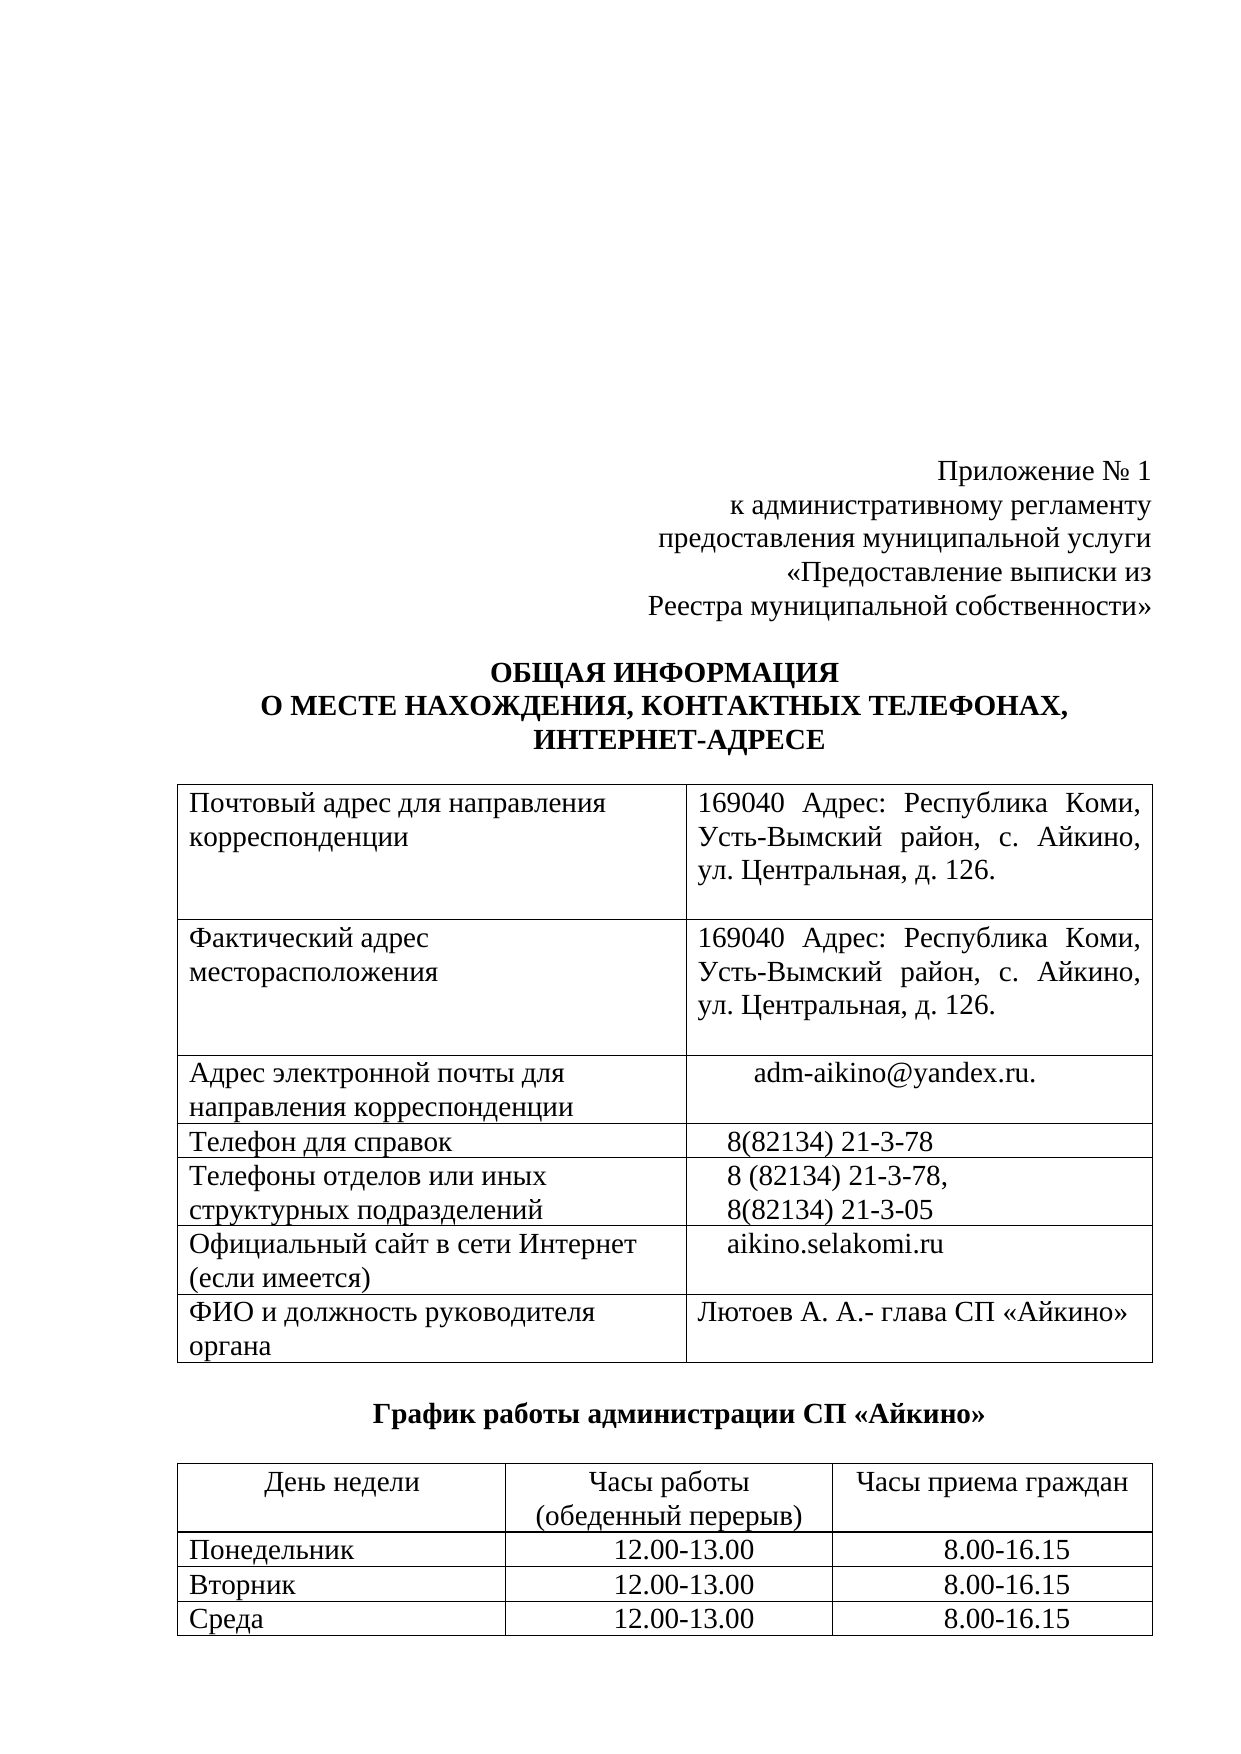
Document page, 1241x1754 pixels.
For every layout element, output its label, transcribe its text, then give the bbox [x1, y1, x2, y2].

table_cell Лютоев А. А.- глава СП «Айкино» [687, 1295, 1152, 1362]
table_header 169040 Адрес: Республика Коми, Усть-Вымский район, с. Айкино, ул. Центральная, д. 126. [687, 785, 1152, 919]
table_cell Фактический адрес месторасположения [178, 920, 686, 1054]
text «Предоставление выписки из [177, 554, 1152, 588]
table_cell 8.00-16.15 [833, 1567, 1152, 1601]
text предоставления муниципальной услуги [177, 521, 1152, 554]
text Приложение № 1 [177, 453, 1152, 487]
table_cell 12.00-13.00 [506, 1533, 832, 1566]
table_header Часы приема граждан [833, 1464, 1152, 1531]
table_header Почтовый адрес для направления корреспонденции [178, 785, 686, 919]
table_cell Понедельник [178, 1533, 505, 1566]
table_header День недели [178, 1464, 505, 1531]
table_cell 8.00-16.15 [833, 1533, 1152, 1566]
table_cell аdm-aikino@yandex.ru. [687, 1056, 1152, 1123]
table_cell 12.00-13.00 [506, 1567, 832, 1601]
table_cell Официальный сайт в сети Интернет (если имеется) [178, 1226, 686, 1293]
text О МЕСТЕ НАХОЖДЕНИЯ, КОНТАКТНЫХ ТЕЛЕФОНАХ, [177, 688, 1152, 722]
table_cell Вторник [178, 1567, 505, 1601]
table_cell Среда [178, 1602, 505, 1635]
text Реестра муниципальной собственности» [177, 588, 1152, 621]
text ОБЩАЯ ИНФОРМАЦИЯ [177, 655, 1152, 688]
table_cell 169040 Адрес: Республика Коми, Усть-Вымский район, с. Айкино, ул. Центральная, д. 126. [687, 920, 1152, 1054]
table_cell 8.00-16.15 [833, 1602, 1152, 1635]
table_cell 8(82134) 21-3-78 [687, 1124, 1152, 1157]
table_cell aikino.selakomi.ru [687, 1226, 1152, 1293]
table_cell 12.00-13.00 [506, 1602, 832, 1635]
table_cell Телефоны отделов или иных структурных подразделений [178, 1158, 686, 1225]
table_cell Телефон для справок [178, 1124, 686, 1157]
text График работы администрации СП «Айкино» [177, 1396, 1152, 1430]
table_cell 8 (82134) 21-3-78, 8(82134) 21-3-05 [687, 1158, 1152, 1225]
text ИНТЕРНЕТ-АДРЕСЕ [177, 722, 1152, 755]
table_cell Адрес электронной почты для направления корреспонденции [178, 1056, 686, 1123]
text к административному регламенту [177, 487, 1152, 521]
table_header Часы работы (обеденный перерыв) [506, 1464, 832, 1531]
table_cell ФИО и должность руководителя органа [178, 1295, 686, 1362]
